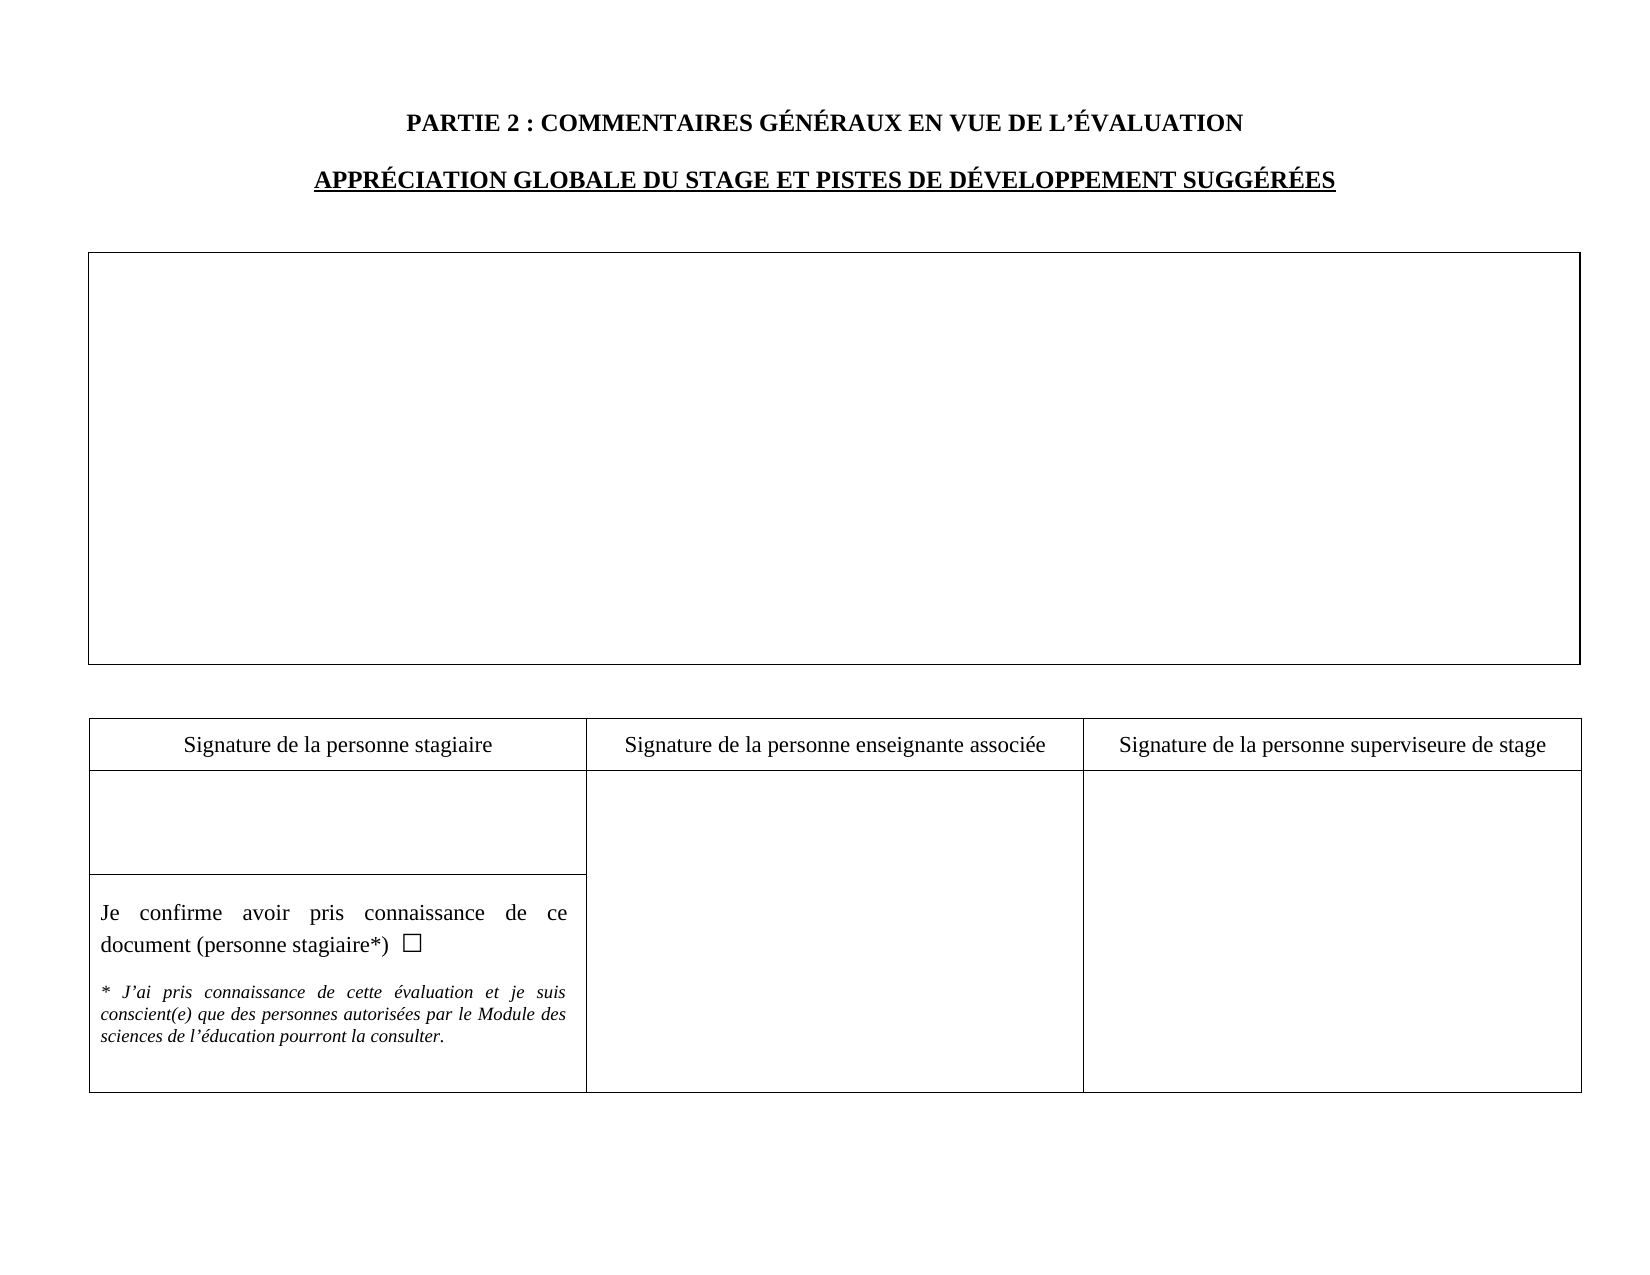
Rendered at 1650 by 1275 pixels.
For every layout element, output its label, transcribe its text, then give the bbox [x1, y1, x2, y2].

text APPRÉCIATION GLOBALE DU STAGE ET PISTES DE DÉVELOPPEMENT SUGGÉRÉES [89, 165, 1561, 194]
table_cell [90, 771, 586, 873]
table_header [89, 253, 1579, 664]
table_cell [1084, 771, 1581, 1092]
text PARTIE 2 : COMMENTAIRES GÉNÉRAUX EN VUE DE L’ÉVALUATION [89, 108, 1561, 137]
table_cell Je confirme avoir pris connaissance de ce document (personne stagiaire*) * J’ai pris connaissance de cette évaluation et je suis conscient(e) que des personnes autorisées par le Module des sciences de l’éducation pourront la consulter. [90, 875, 586, 1092]
table_cell [587, 771, 1083, 1092]
table_header Signature de la personne superviseure de stage [1084, 719, 1581, 770]
table_header Signature de la personne enseignante associée [587, 719, 1083, 770]
table_header Signature de la personne stagiaire [90, 719, 586, 770]
